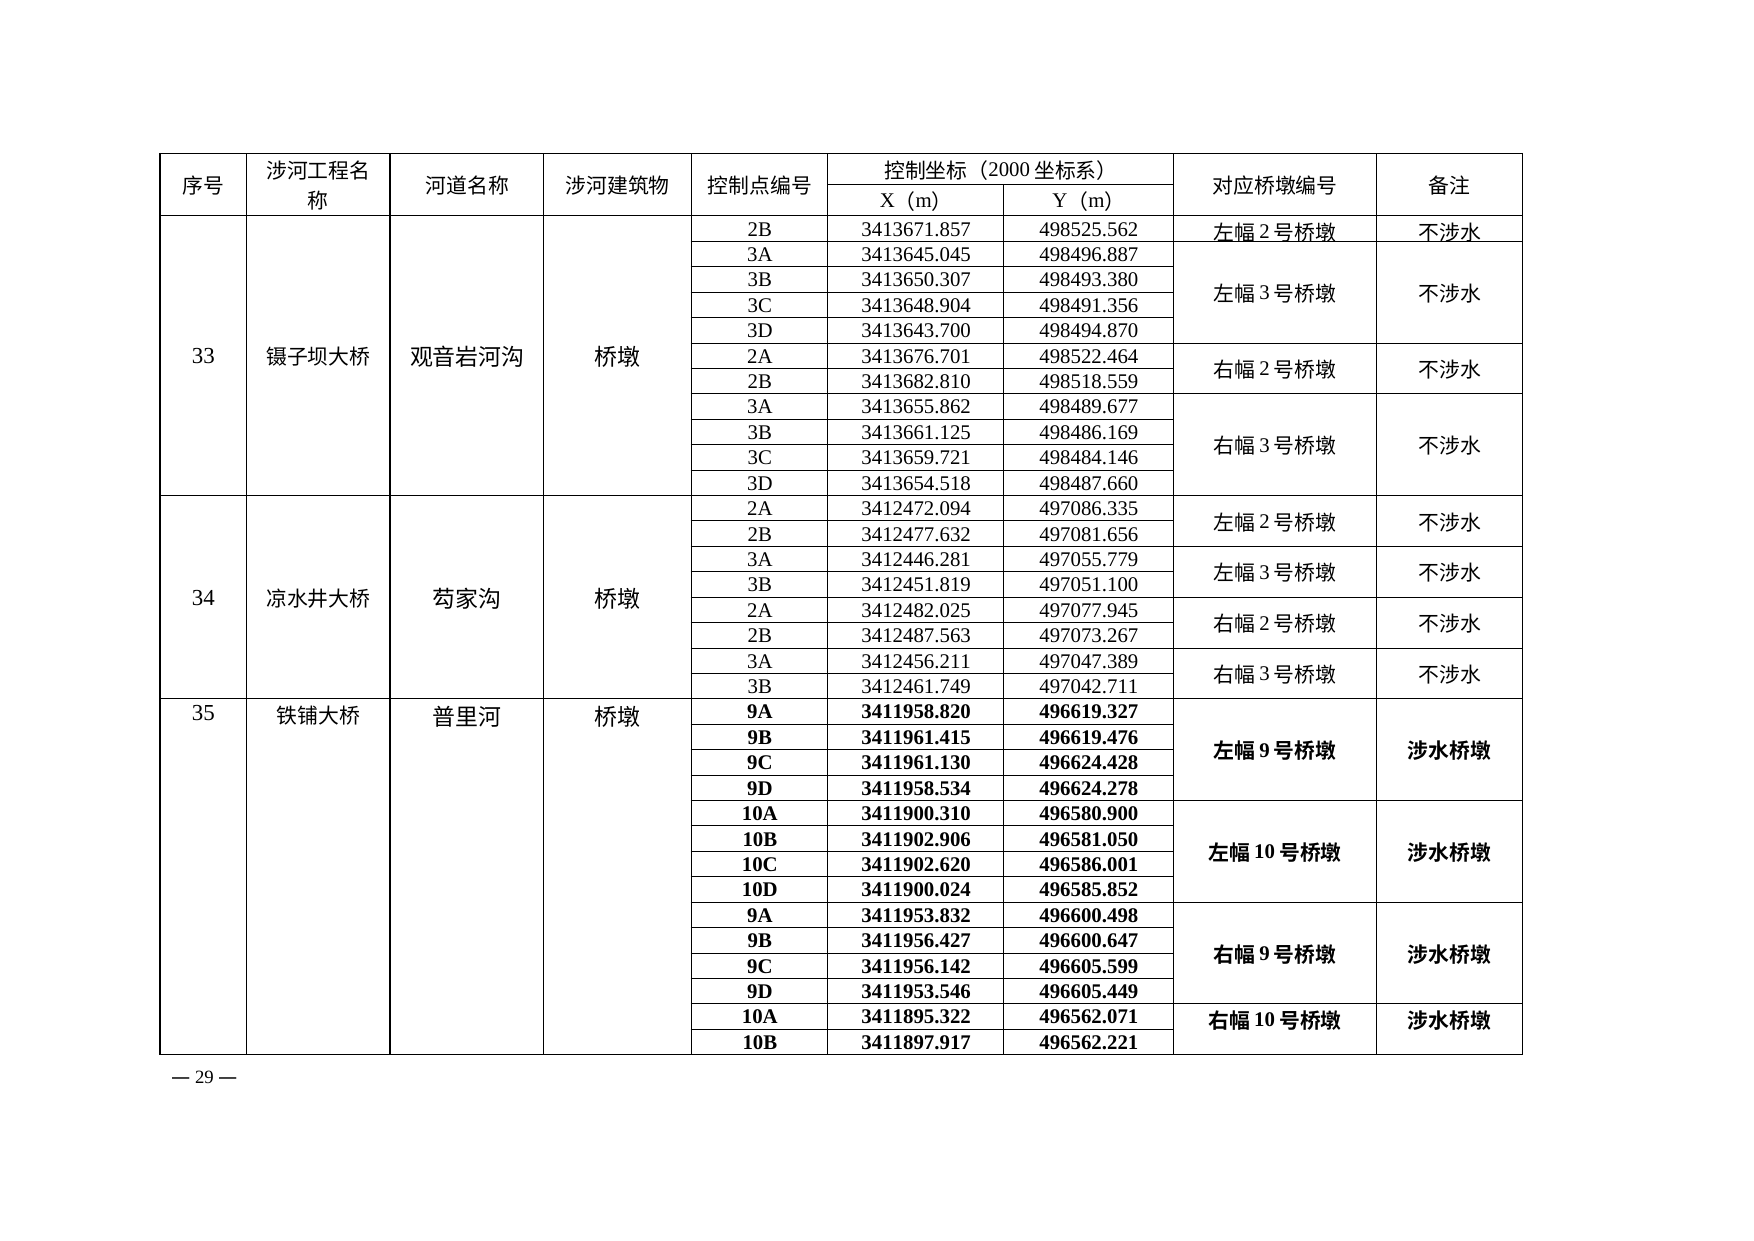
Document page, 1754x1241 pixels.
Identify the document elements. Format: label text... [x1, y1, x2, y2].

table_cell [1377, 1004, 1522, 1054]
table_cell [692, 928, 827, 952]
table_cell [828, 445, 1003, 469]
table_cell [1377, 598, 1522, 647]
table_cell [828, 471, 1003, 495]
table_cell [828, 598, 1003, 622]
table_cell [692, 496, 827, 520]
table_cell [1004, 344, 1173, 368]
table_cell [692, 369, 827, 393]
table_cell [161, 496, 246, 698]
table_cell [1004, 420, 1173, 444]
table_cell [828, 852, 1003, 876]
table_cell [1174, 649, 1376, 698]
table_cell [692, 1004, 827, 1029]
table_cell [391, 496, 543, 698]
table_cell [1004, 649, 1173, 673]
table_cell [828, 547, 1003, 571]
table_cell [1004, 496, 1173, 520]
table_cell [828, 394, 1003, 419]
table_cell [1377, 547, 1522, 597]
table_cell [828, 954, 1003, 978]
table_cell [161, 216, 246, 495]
table_cell Y（m） [1004, 185, 1173, 215]
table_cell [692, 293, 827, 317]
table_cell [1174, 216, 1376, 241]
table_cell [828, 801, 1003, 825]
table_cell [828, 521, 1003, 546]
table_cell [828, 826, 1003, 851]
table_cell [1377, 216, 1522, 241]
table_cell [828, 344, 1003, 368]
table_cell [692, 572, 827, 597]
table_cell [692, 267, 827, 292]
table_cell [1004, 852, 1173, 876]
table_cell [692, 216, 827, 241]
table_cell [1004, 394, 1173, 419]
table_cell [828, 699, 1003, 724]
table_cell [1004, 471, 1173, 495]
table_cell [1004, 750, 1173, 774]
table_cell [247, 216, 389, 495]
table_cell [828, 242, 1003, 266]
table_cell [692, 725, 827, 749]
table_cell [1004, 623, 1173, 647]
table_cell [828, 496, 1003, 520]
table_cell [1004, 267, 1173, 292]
table_header 控制点编号 [692, 154, 827, 215]
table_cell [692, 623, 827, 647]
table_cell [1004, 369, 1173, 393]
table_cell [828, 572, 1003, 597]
table_header 控制坐标（2000坐标系） [828, 154, 1173, 184]
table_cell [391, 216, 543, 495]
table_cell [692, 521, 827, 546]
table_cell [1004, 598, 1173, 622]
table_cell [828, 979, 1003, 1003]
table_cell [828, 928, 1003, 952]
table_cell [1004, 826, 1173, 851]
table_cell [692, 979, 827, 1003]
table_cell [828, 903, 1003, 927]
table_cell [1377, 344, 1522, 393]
table_header 河道名称 [391, 154, 543, 215]
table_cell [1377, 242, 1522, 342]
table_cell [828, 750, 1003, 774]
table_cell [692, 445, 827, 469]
table_header 对应桥墩编号 [1174, 154, 1376, 215]
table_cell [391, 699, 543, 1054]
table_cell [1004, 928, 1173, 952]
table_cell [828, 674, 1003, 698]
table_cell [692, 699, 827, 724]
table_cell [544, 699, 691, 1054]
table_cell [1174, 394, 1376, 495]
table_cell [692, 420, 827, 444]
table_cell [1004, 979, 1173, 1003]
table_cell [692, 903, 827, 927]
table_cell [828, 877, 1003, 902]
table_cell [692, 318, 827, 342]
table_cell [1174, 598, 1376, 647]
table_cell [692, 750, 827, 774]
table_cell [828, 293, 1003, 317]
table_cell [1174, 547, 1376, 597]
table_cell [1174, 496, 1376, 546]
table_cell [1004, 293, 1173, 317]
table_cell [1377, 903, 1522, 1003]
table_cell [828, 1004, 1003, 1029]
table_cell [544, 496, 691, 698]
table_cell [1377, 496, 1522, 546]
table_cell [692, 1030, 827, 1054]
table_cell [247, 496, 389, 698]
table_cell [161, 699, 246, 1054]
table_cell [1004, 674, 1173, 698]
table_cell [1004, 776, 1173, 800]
table_cell X（m） [828, 185, 1003, 215]
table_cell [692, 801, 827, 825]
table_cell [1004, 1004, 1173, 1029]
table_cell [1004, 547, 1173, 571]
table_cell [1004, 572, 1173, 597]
table_header 备注 [1377, 154, 1522, 215]
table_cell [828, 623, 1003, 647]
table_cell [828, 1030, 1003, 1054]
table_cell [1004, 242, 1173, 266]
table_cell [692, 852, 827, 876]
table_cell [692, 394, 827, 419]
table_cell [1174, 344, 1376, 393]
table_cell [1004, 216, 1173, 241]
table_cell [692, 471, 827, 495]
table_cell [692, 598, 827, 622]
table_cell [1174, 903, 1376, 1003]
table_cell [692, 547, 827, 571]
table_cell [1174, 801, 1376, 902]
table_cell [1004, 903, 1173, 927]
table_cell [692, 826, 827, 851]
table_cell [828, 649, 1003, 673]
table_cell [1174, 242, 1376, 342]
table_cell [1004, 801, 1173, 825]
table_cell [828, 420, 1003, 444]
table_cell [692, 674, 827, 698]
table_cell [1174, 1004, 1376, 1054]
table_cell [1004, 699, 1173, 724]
table_header 涉河工程名称 [247, 154, 389, 215]
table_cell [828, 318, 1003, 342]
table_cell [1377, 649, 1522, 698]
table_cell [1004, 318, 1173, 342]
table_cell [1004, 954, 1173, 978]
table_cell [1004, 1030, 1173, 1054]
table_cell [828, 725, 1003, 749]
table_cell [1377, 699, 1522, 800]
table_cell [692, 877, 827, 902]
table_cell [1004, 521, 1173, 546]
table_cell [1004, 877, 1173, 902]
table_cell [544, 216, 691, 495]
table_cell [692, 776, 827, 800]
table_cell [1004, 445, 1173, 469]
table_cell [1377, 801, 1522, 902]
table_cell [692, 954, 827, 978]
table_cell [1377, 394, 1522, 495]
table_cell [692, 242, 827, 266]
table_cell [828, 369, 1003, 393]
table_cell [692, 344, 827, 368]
table_header 序号 [161, 154, 246, 215]
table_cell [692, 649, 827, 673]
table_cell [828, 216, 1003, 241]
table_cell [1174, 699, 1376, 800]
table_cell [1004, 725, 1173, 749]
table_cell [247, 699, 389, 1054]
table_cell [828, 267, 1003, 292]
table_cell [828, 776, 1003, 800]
table_header 涉河建筑物 [544, 154, 691, 215]
